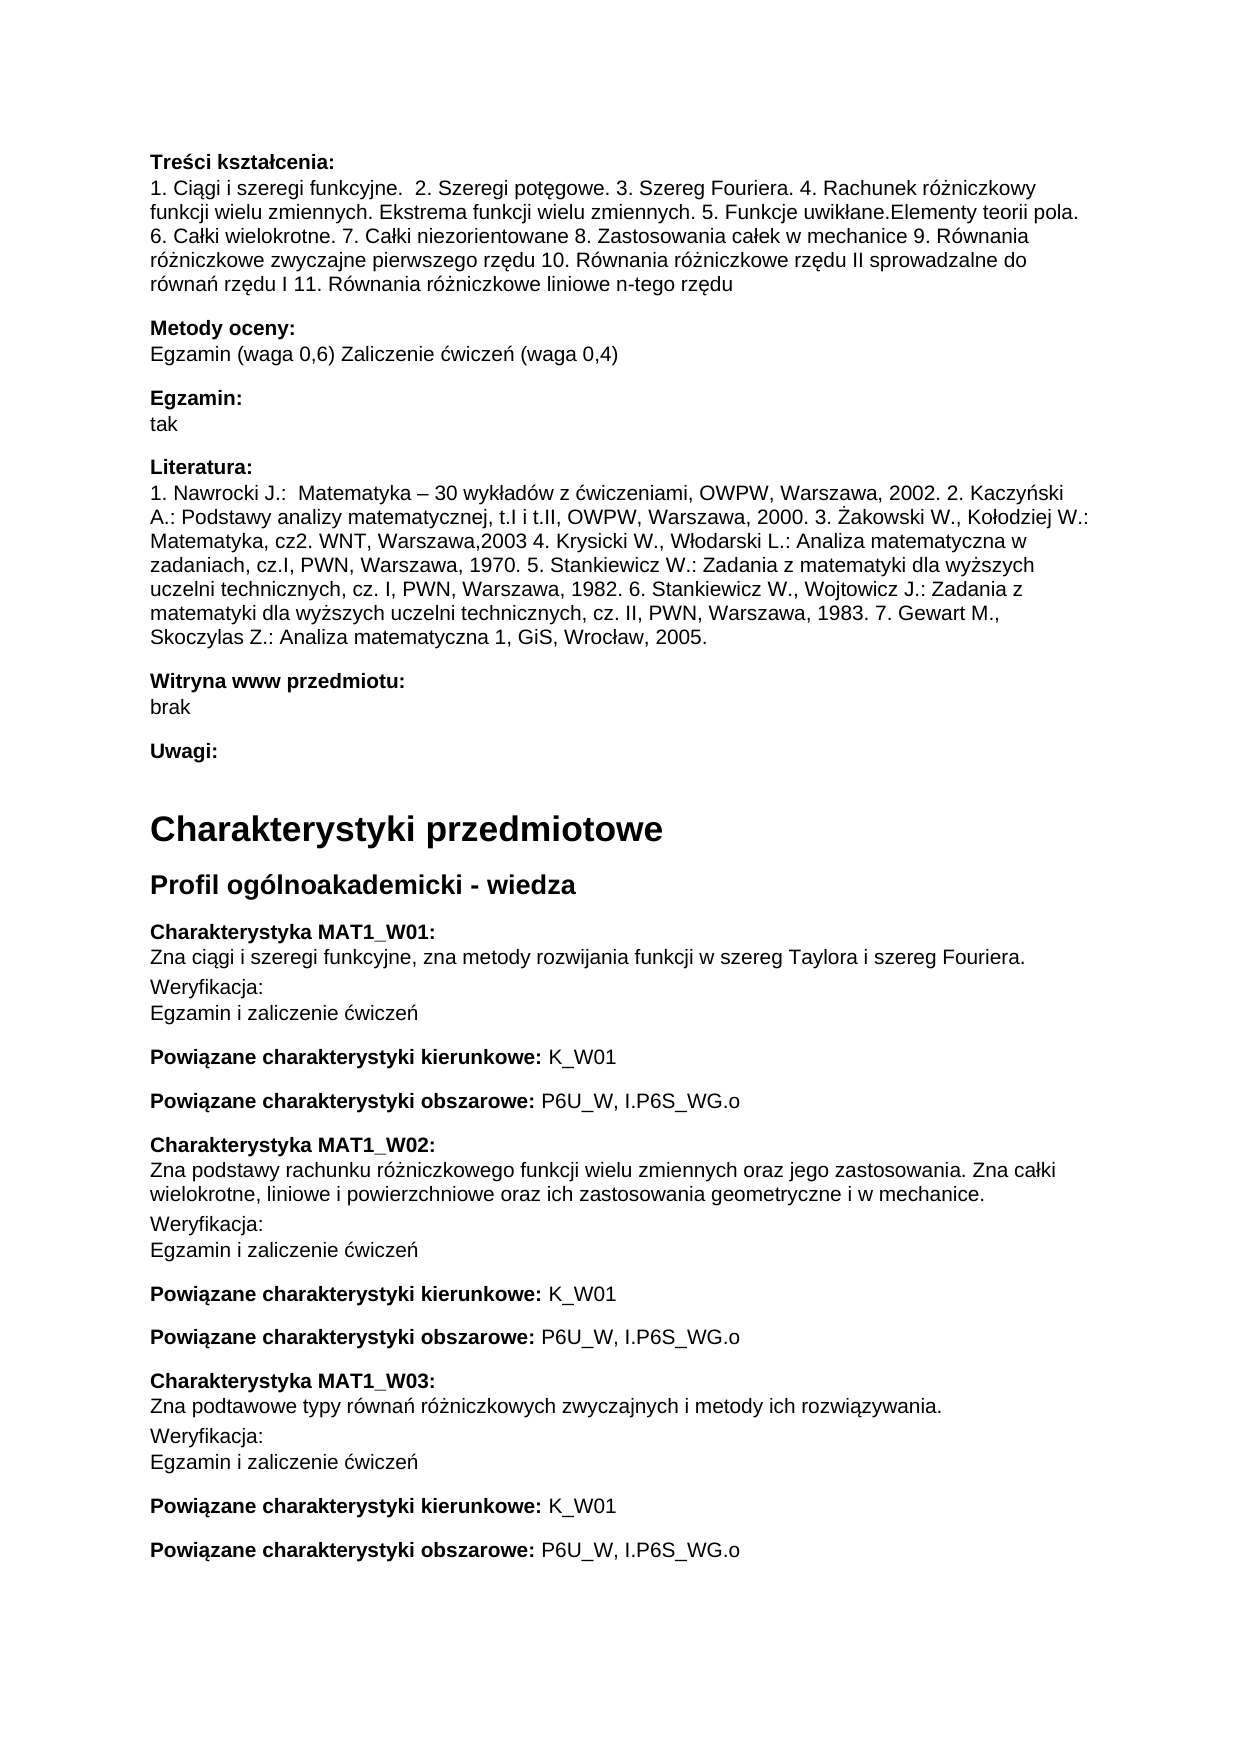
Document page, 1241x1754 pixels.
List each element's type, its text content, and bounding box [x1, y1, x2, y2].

text 1. Ciągi i szeregi funkcyjne. 2. Szeregi potęgowe. 3. Szereg Fouriera. 4. Rachunek różniczkowy funkcji wielu zmiennych. Ekstrema funkcji wielu zmiennych. 5. Funkcje uwikłane.Elementy teorii pola. 6. Całki wielokrotne. 7. Całki niezorientowane 8. Zastosowania całek w mechanice 9. Równania różniczkowe zwyczajne pierwszego rzędu 10. Równania różniczkowe rzędu II sprowadzalne do równań rzędu I 11. Równania różniczkowe liniowe n-tego rzędu [150, 176, 1090, 296]
text Egzamin i zaliczenie ćwiczeń [150, 1450, 1090, 1474]
text Weryfikacja: [150, 1424, 1090, 1448]
subtitle Profil ogólnoakademicki - wiedza [150, 869, 1090, 900]
text Zna ciągi i szeregi funkcyjne, zna metody rozwijania funkcji w szereg Taylora i szereg Fouriera. [150, 945, 1090, 969]
text Witryna www przedmiotu: [150, 669, 1090, 693]
text Charakterystyka MAT1_W03: [150, 1369, 1090, 1393]
text Charakterystyka MAT1_W01: [150, 920, 1090, 944]
text Charakterystyka MAT1_W02: [150, 1132, 1090, 1156]
text Zna podstawy rachunku różniczkowego funkcji wielu zmiennych oraz jego zastosowania. Zna całki wielokrotne, liniowe i powierzchniowe oraz ich zastosowania geometryczne i w mechanice. [150, 1157, 1090, 1205]
text Powiązane charakterystyki kierunkowe: K_W01 [150, 1281, 1090, 1305]
text 1. Nawrocki J.: Matematyka – 30 wykładów z ćwiczeniami, OWPW, Warszawa, 2002. 2. Kaczyński A.: Podstawy analizy matematycznej, t.I i t.II, OWPW, Warszawa, 2000. 3. Żakowski W., Kołodziej W.: Matematyka, cz2. WNT, Warszawa,2003 4. Krysicki W., Włodarski L.: Analiza matematyczna w zadaniach, cz.I, PWN, Warszawa, 1970. 5. Stankiewicz W.: Zadania z matematyki dla wyższych uczelni technicznych, cz. I, PWN, Warszawa, 1982. 6. Stankiewicz W., Wojtowicz J.: Zadania z matematyki dla wyższych uczelni technicznych, cz. II, PWN, Warszawa, 1983. 7. Gewart M., Skoczylas Z.: Analiza matematyczna 1, GiS, Wrocław, 2005. [150, 481, 1090, 649]
text Powiązane charakterystyki kierunkowe: K_W01 [150, 1494, 1090, 1518]
text Powiązane charakterystyki obszarowe: P6U_W, I.P6S_WG.o [150, 1089, 1090, 1113]
text Egzamin (waga 0,6) Zaliczenie ćwiczeń (waga 0,4) [150, 342, 1090, 366]
text Powiązane charakterystyki kierunkowe: K_W01 [150, 1045, 1090, 1069]
text Weryfikacja: [150, 1212, 1090, 1236]
text Egzamin i zaliczenie ćwiczeń [150, 1001, 1090, 1025]
text Weryfikacja: [150, 975, 1090, 999]
text Uwagi: [150, 738, 1090, 762]
text brak [150, 695, 1090, 719]
text Egzamin: [150, 385, 1090, 409]
text Powiązane charakterystyki obszarowe: P6U_W, I.P6S_WG.o [150, 1325, 1090, 1349]
text Literatura: [150, 455, 1090, 479]
text tak [150, 411, 1090, 435]
text Treści kształcenia: [150, 150, 1090, 174]
text Powiązane charakterystyki obszarowe: P6U_W, I.P6S_WG.o [150, 1538, 1090, 1562]
text Egzamin i zaliczenie ćwiczeń [150, 1238, 1090, 1262]
text Metody oceny: [150, 316, 1090, 339]
subtitle Charakterystyki przedmiotowe [150, 808, 1090, 849]
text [150, 1394, 1090, 1418]
